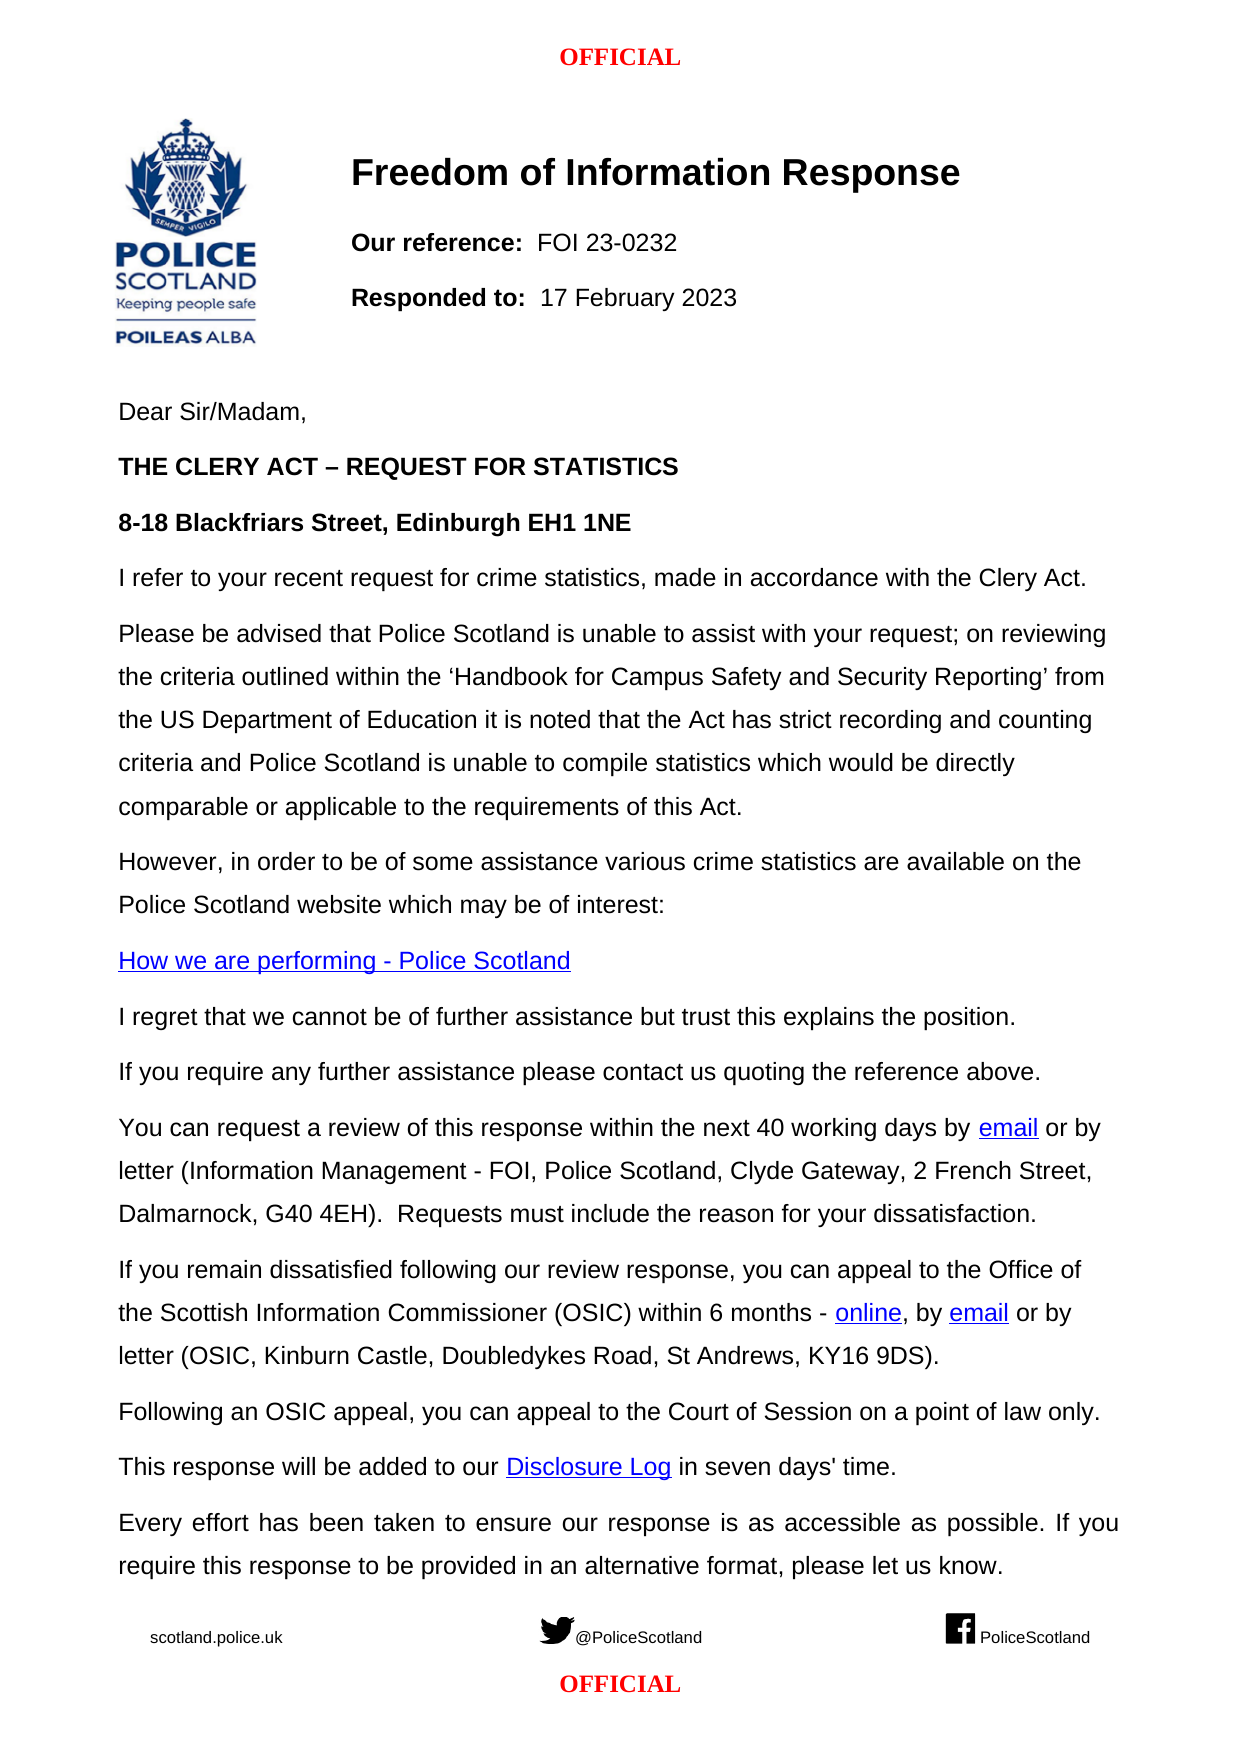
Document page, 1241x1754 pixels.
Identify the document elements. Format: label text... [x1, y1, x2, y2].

text How we are performing - Police Scotland [118, 946, 1122, 974]
text I regret that we cannot be of further assistance but trust this explains the position. [118, 1001, 1122, 1030]
text Please be advised that Police Scotland is unable to assist with your request; on reviewing the criteria outlined within the ‘Handbook for Campus Safety and Security Reporting’ from the US Department of Education it is noted that the Act has strict recording and counting criteria and Police Scotland is unable to compile statistics which would be directly comparable or applicable to the requirements of this Act. [118, 619, 1122, 820]
text Dear Sir/Madam, [118, 396, 1122, 425]
picture [114, 118, 257, 347]
text 8-18 Blackfriars Street, Edinburgh EH1 1NE [118, 508, 1122, 536]
table_header [103, 118, 339, 384]
picture [945, 1613, 976, 1644]
text THE CLERY ACT – REQUEST FOR STATISTICS [118, 452, 1122, 481]
text This response will be added to our Disclosure Log in seven days' time. [118, 1452, 1122, 1481]
text You can request a review of this response within the next 40 working days by email or by letter (Information Management - FOI, Police Scotland, Clyde Gateway, 2 French Street, Dalmarnock, G40 4EH). Requests must include the reason for your dissatisfaction. [118, 1113, 1122, 1228]
text If you remain dissatisfied following our review response, you can appeal to the Office of the Scottish Information Commissioner (OSIC) within 6 months - online, by email or by letter (OSIC, Kinburn Castle, Doubledykes Road, St Andrews, KY16 9DS). [118, 1254, 1122, 1369]
text I refer to your recent request for crime statistics, made in accordance with the Clery Act. [118, 563, 1122, 592]
picture [538, 1617, 575, 1644]
text Every effort has been taken to ensure our response is as accessible as possible. If you require this response to be provided in an alternative format, please let us know. [118, 1508, 1122, 1579]
text If you require any further assistance please contact us quoting the reference above. [118, 1057, 1122, 1086]
text However, in order to be of some assistance various crime statistics are available on the Police Scotland website which may be of interest: [118, 847, 1122, 919]
text Following an OSIC appeal, you can appeal to the Court of Session on a point of law only. [118, 1396, 1122, 1425]
table_header Freedom of Information Response Our reference: FOI 23-0232 Responded to: 17 February 2023 [340, 118, 1121, 384]
